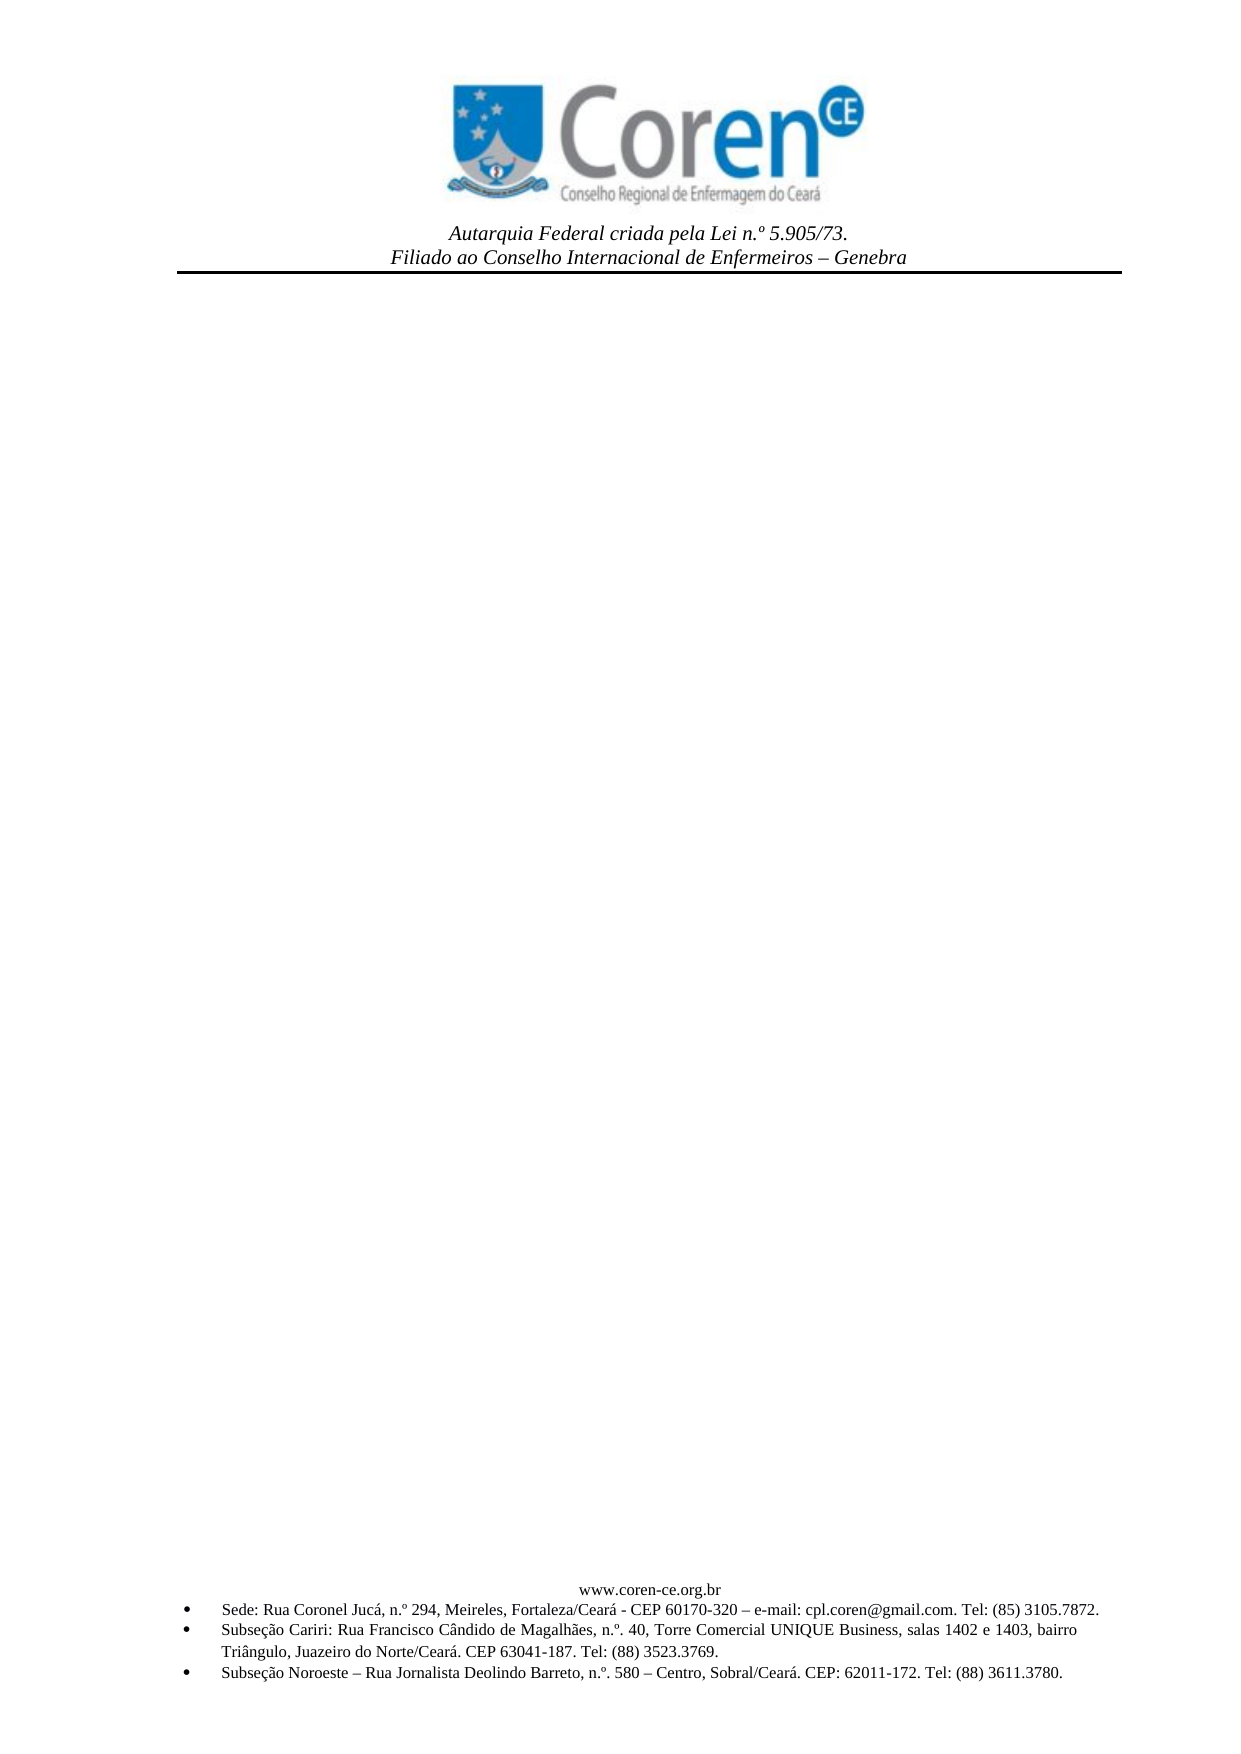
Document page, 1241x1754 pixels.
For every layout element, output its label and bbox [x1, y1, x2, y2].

picture [435, 68, 878, 222]
